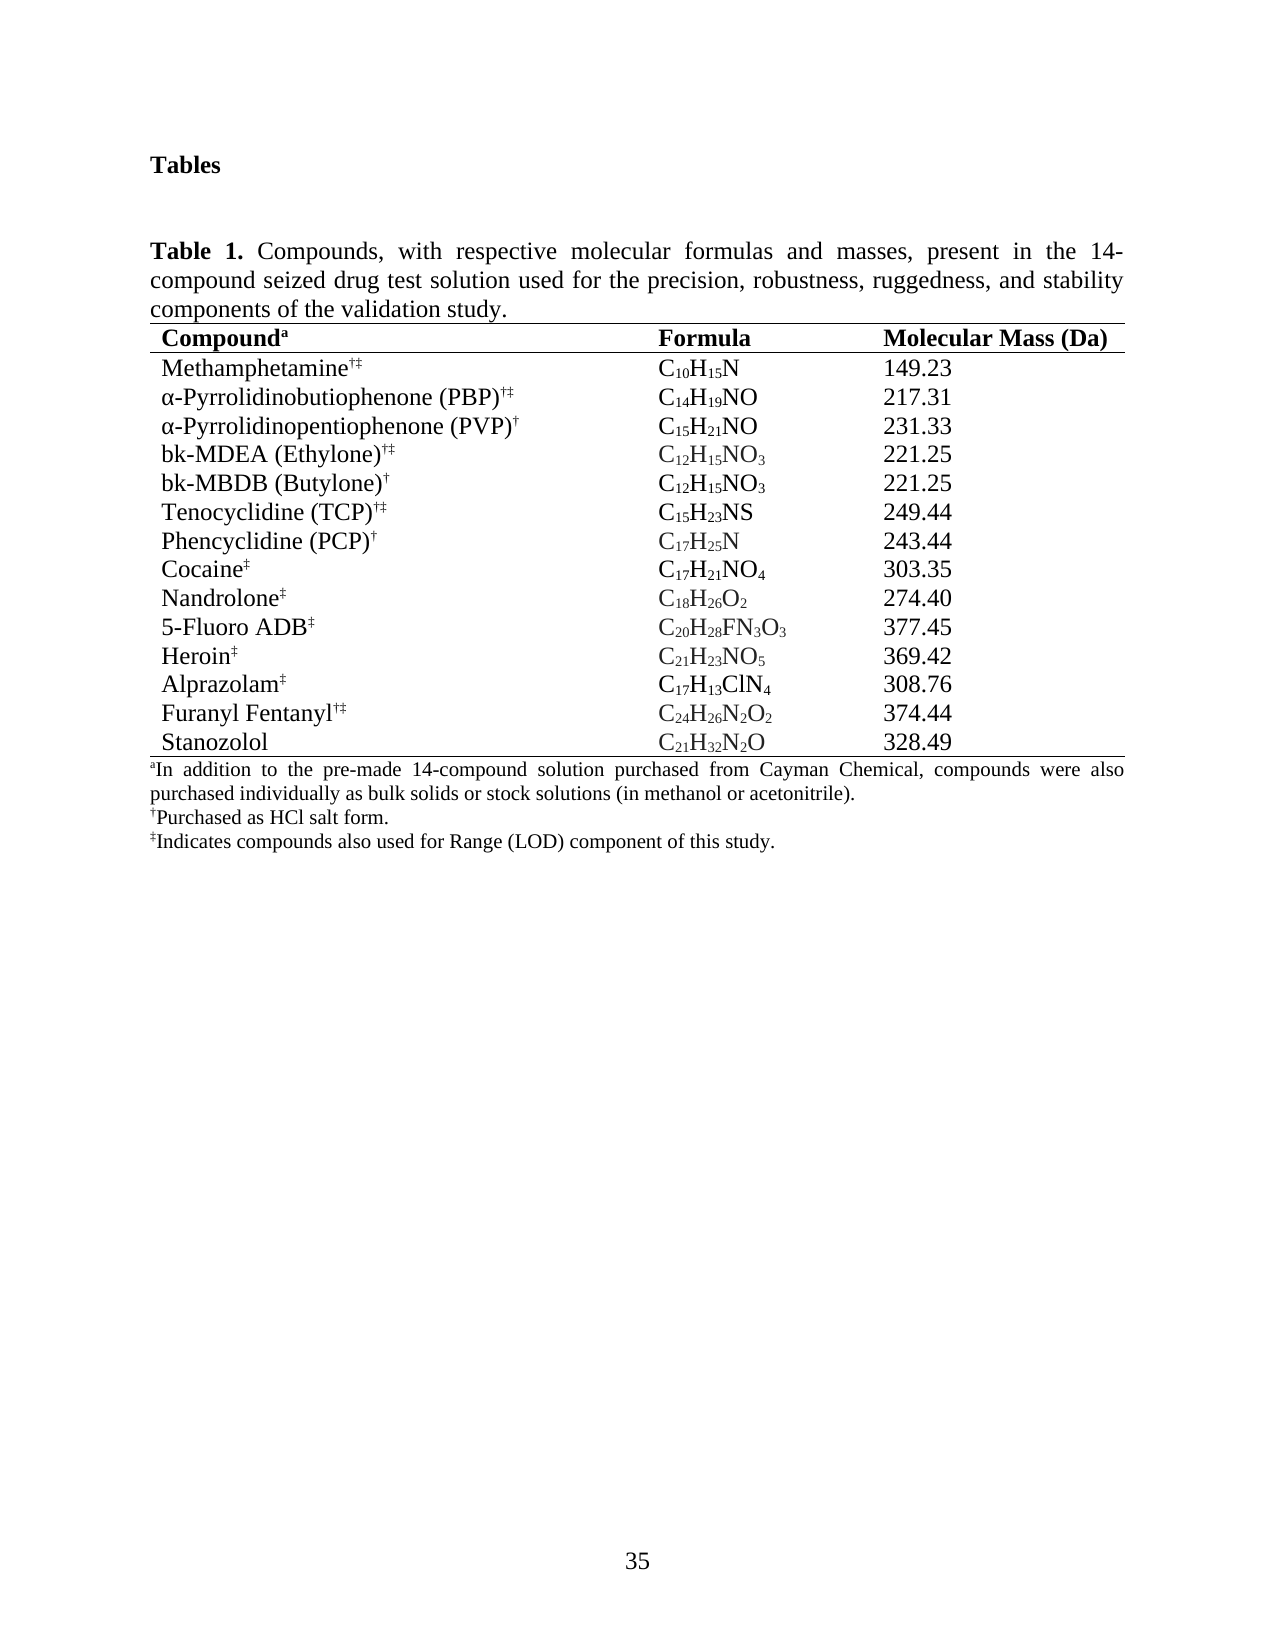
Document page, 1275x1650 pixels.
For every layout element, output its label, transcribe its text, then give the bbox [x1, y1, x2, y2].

table_cell 377.45 [872, 612, 1125, 641]
table_cell C10H15N [647, 353, 872, 382]
table_cell C20H28FN3O3 [647, 612, 872, 641]
table_header Formula [647, 324, 872, 352]
table_cell C21H32N2O [647, 727, 872, 756]
table_cell 303.35 [872, 555, 1125, 583]
table_cell 374.44 [872, 698, 1125, 727]
table_cell 231.33 [872, 411, 1125, 439]
table_cell 369.42 [872, 641, 1125, 669]
table_cell Methamphetamine†‡ [150, 353, 647, 382]
table_cell Phencyclidine (PCP)† [150, 526, 647, 554]
table_header Compounda [150, 324, 647, 352]
text Table 1. Compounds, with respective molecular formulas and masses, present in the 14-compound seized drug test solution used for the precision, robustness, ruggedness, and stability components of the validation study. [150, 236, 1125, 322]
table_cell 149.23 [872, 353, 1125, 382]
table_cell Cocaine‡ [150, 555, 647, 583]
text †Purchased as HCl salt form. [150, 805, 1125, 829]
table_header Molecular Mass (Da) [872, 324, 1125, 352]
table_cell 5-Fluoro ADB‡ [150, 612, 647, 641]
table_cell C15H21NO [647, 411, 872, 439]
table_cell α-Pyrrolidinobutiophenone (PBP)†‡ [150, 382, 647, 411]
table_cell bk-MBDB (Butylone)† [150, 468, 647, 497]
table_cell Furanyl Fentanyl†‡ [150, 698, 647, 727]
table_cell 243.44 [872, 526, 1125, 554]
table_cell Heroin‡ [150, 641, 647, 669]
table_cell C12H15NO3 [647, 468, 872, 497]
table_cell C12H15NO3 [647, 440, 872, 468]
table_cell 221.25 [872, 468, 1125, 497]
text aIn addition to the pre-made 14-compound solution purchased from Cayman Chemical, compounds were also purchased individually as bulk solids or stock solutions (in methanol or acetonitrile). [150, 757, 1125, 805]
text Tables [150, 150, 1125, 179]
table_cell C15H23NS [647, 497, 872, 526]
table_cell 221.25 [872, 440, 1125, 468]
table_cell C17H13ClN4 [647, 670, 872, 698]
table_cell 274.40 [872, 583, 1125, 612]
table_cell Stanozolol [150, 727, 647, 756]
table_cell Tenocyclidine (TCP)†‡ [150, 497, 647, 526]
table_cell 308.76 [872, 670, 1125, 698]
table_cell 249.44 [872, 497, 1125, 526]
table_cell 328.49 [872, 727, 1125, 756]
table_cell C17H21NO4 [647, 555, 872, 583]
table_cell C21H23NO5 [647, 641, 872, 669]
table_cell C17H25N [647, 526, 872, 554]
table_cell C14H19NO [647, 382, 872, 411]
table_cell C18H26O2 [647, 583, 872, 612]
table_cell α-Pyrrolidinopentiophenone (PVP)† [150, 411, 647, 439]
text ‡Indicates compounds also used for Range (LOD) component of this study. [150, 829, 1125, 853]
table_cell C24H26N2O2 [647, 698, 872, 727]
table_cell bk-MDEA (Ethylone)†‡ [150, 440, 647, 468]
table_cell Nandrolone‡ [150, 583, 647, 612]
table_cell Alprazolam‡ [150, 670, 647, 698]
table_cell 217.31 [872, 382, 1125, 411]
